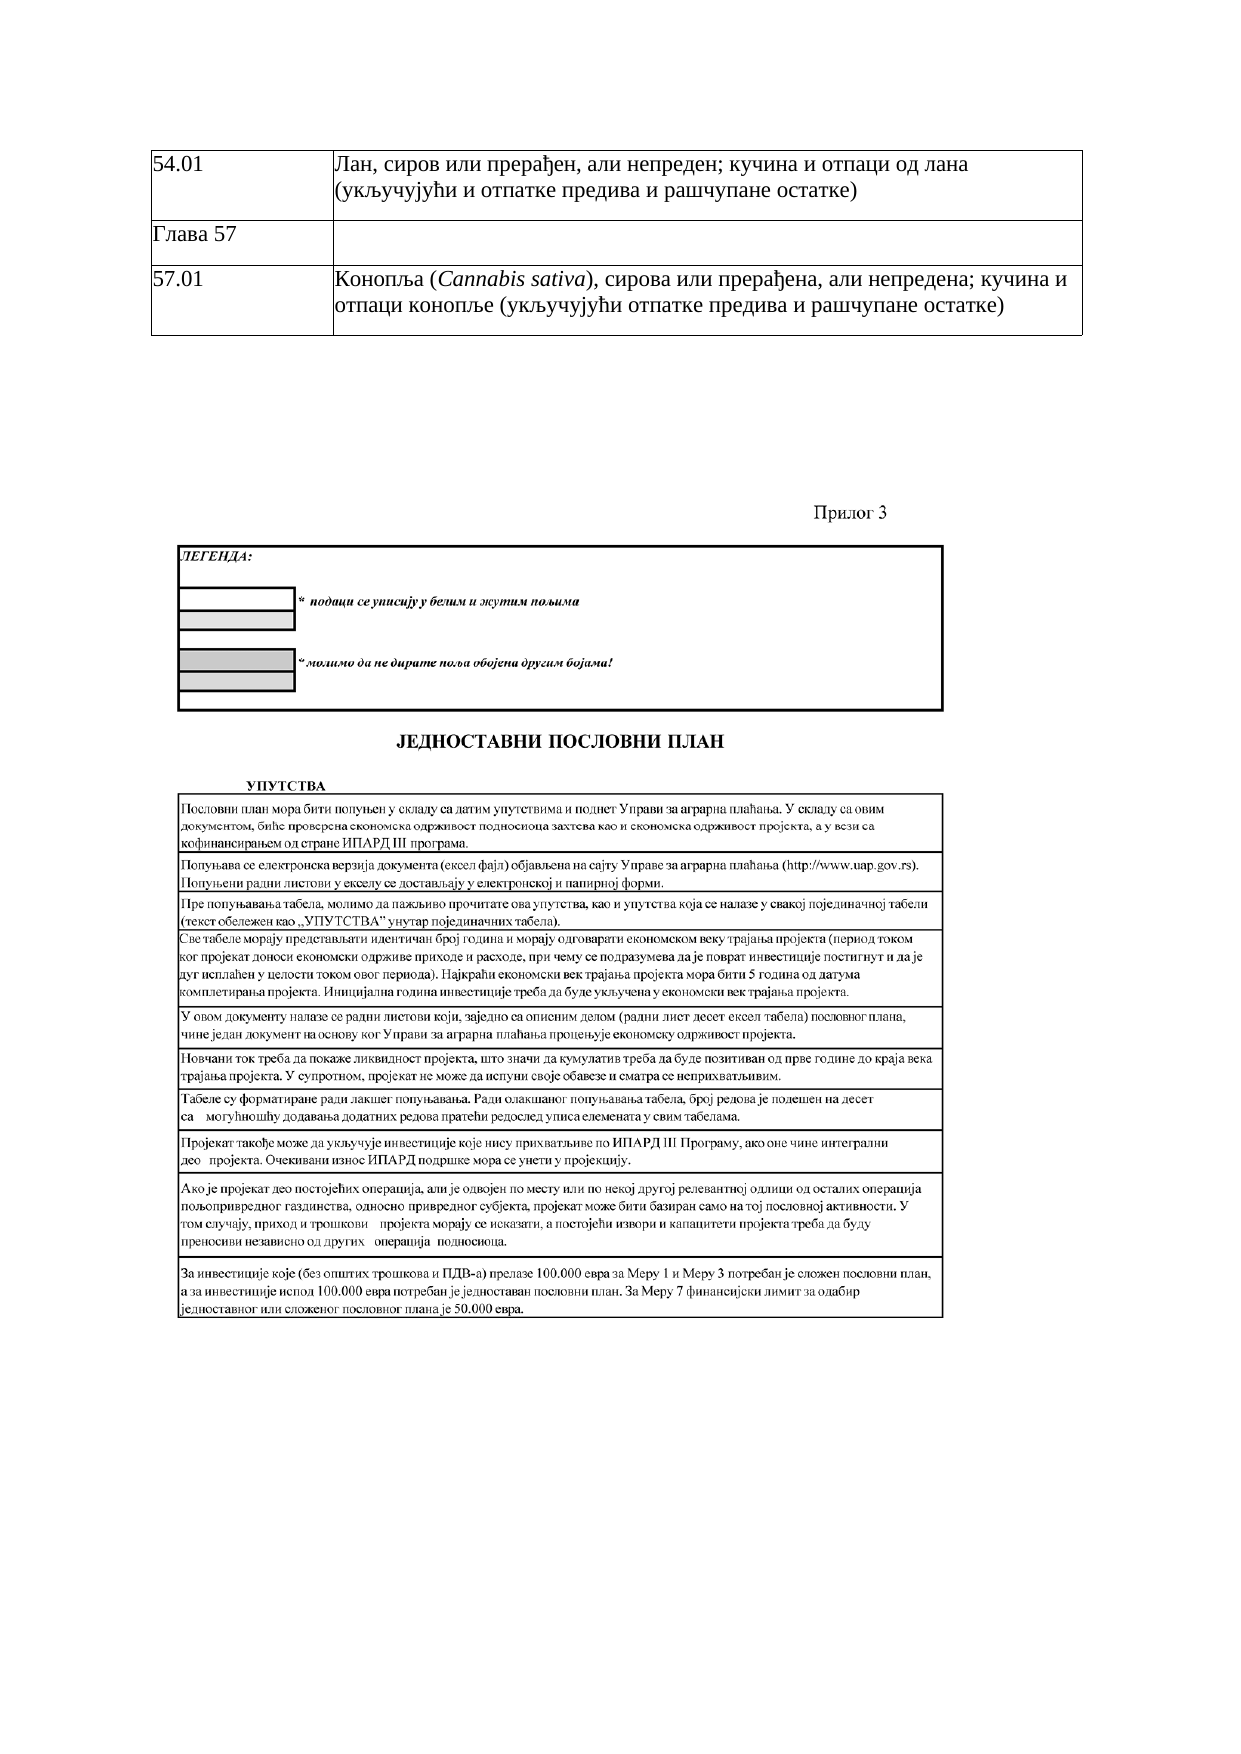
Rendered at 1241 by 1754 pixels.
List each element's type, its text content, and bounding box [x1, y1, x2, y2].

table_cell [334, 221, 1082, 265]
table_cell Лан, сиров или прерађен, али непреден; кучина и отпаци од лана (укључујући и отпатке предива и рашчупане остатке) [334, 151, 1082, 219]
table_cell 57.01 [152, 266, 333, 334]
table_cell Глава 57 [152, 221, 333, 265]
table_cell Конопља (Cannabis sativa), сирова или прерађена, али непредена; кучина и отпаци конопље (укључујући отпатке предива и рашчупане остатке) [334, 266, 1082, 334]
table_cell 54.01 [152, 151, 333, 219]
picture [150, 334, 971, 1490]
